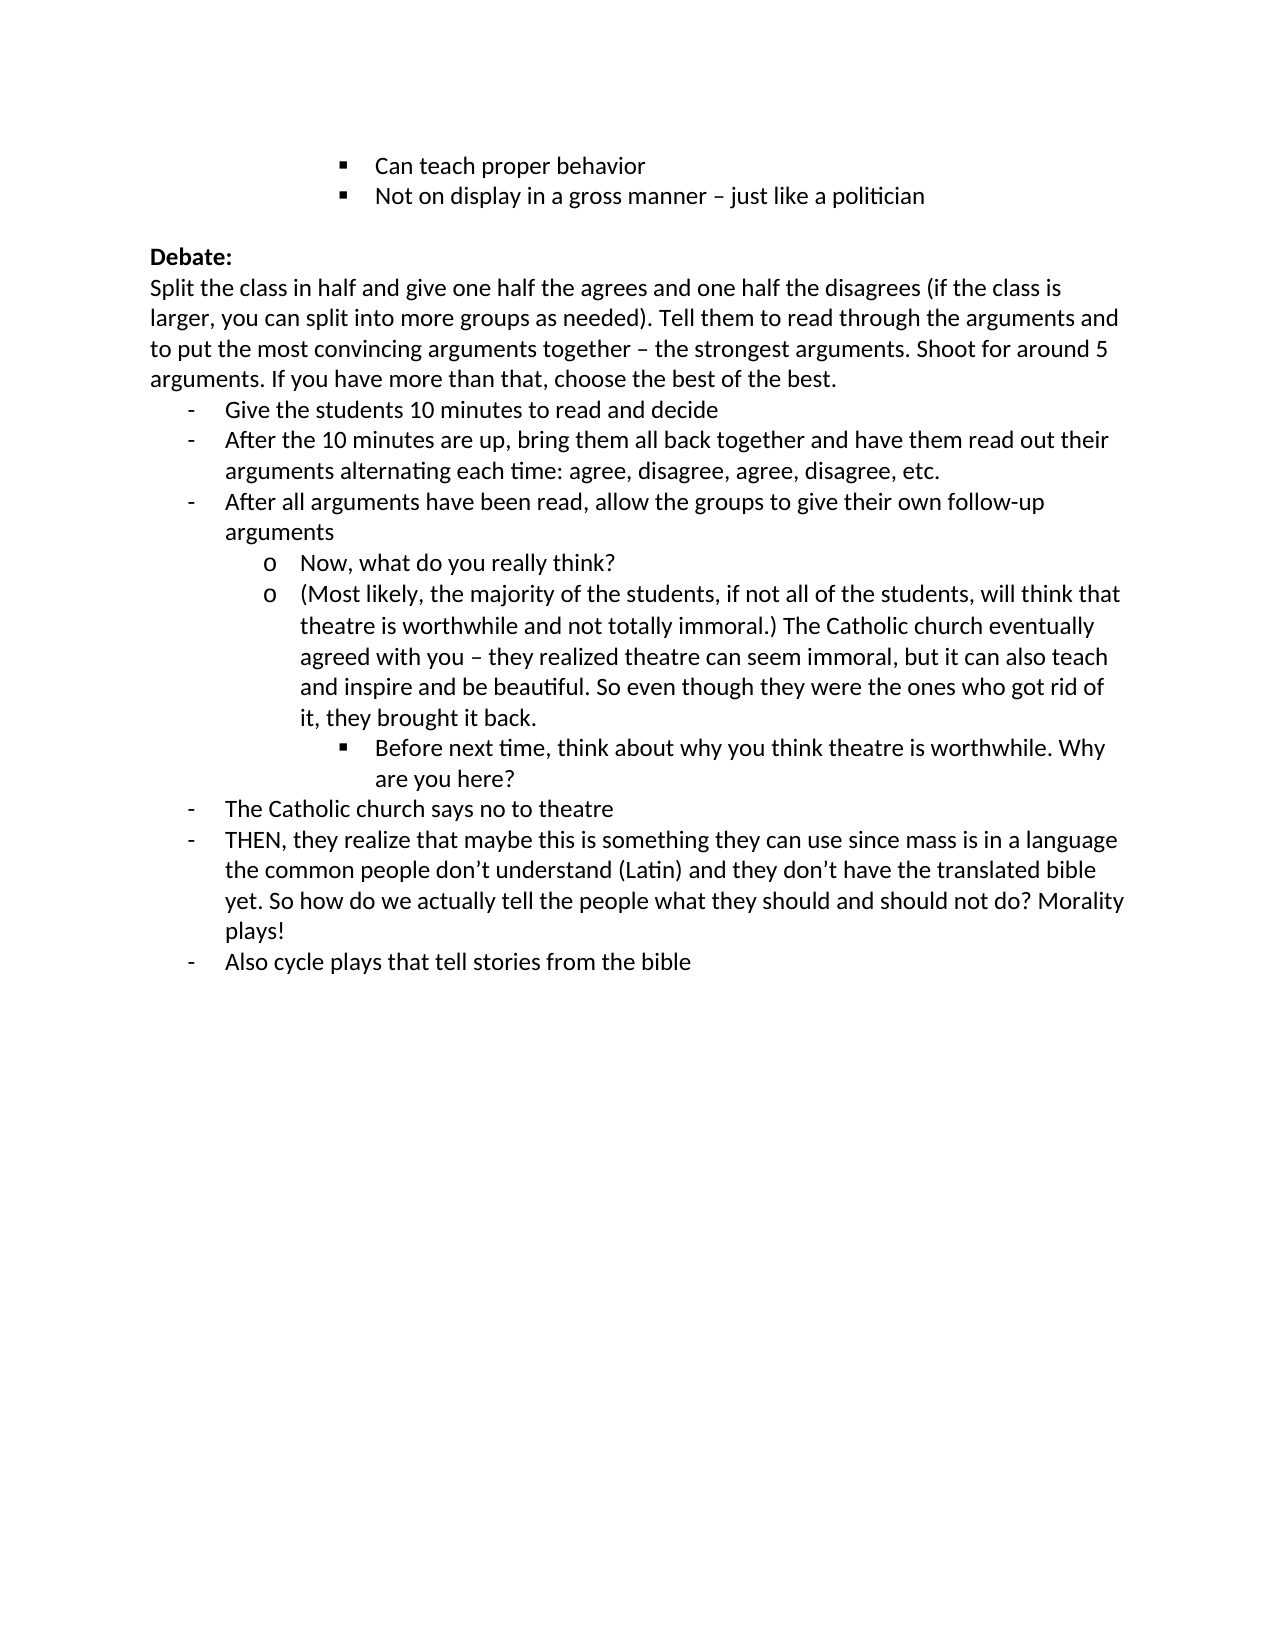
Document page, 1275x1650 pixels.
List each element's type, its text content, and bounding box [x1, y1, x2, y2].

list The Catholic church says no to theatre [187, 793, 1125, 824]
list Now, what do you really think? [262, 547, 1125, 578]
list Not on display in a gross manner – just like a politician [337, 181, 1125, 211]
list After the 10 minutes are up, bring them all back together and have them read out their arguments alternating each time: agree, disagree, agree, disagree, etc. [187, 425, 1125, 486]
list Give the students 10 minutes to read and decide [187, 394, 1125, 425]
text Split the class in half and give one half the agrees and one half the disagrees (if the class is larger, you can split into more groups as needed). Tell them to read through the arguments and to put the most convincing arguments together – the strongest arguments. Shoot for around 5 arguments. If you have more than that, choose the best of the best. [150, 272, 1125, 394]
list Also cycle plays that tell stories from the bible [187, 946, 1125, 977]
list Can teach proper behavior [337, 150, 1125, 181]
list After all arguments have been read, allow the groups to give their own follow-up arguments [187, 486, 1125, 547]
text Debate: [150, 242, 1125, 272]
list (Most likely, the majority of the students, if not all of the students, will think that theatre is worthwhile and not totally immoral.) The Catholic church eventually agreed with you – they realized theatre can seem immoral, but it can also teach and inspire and be beautiful. So even though they were the ones who got rid of it, they brought it back. [262, 578, 1125, 732]
list THEN, they realize that maybe this is something they can use since mass is in a language the common people don’t understand (Latin) and they don’t have the translated bible yet. So how do we actually tell the people what they should and should not do? Morality plays! [187, 824, 1125, 946]
list Before next time, think about why you think theatre is worthwhile. Why are you here? [337, 732, 1125, 793]
